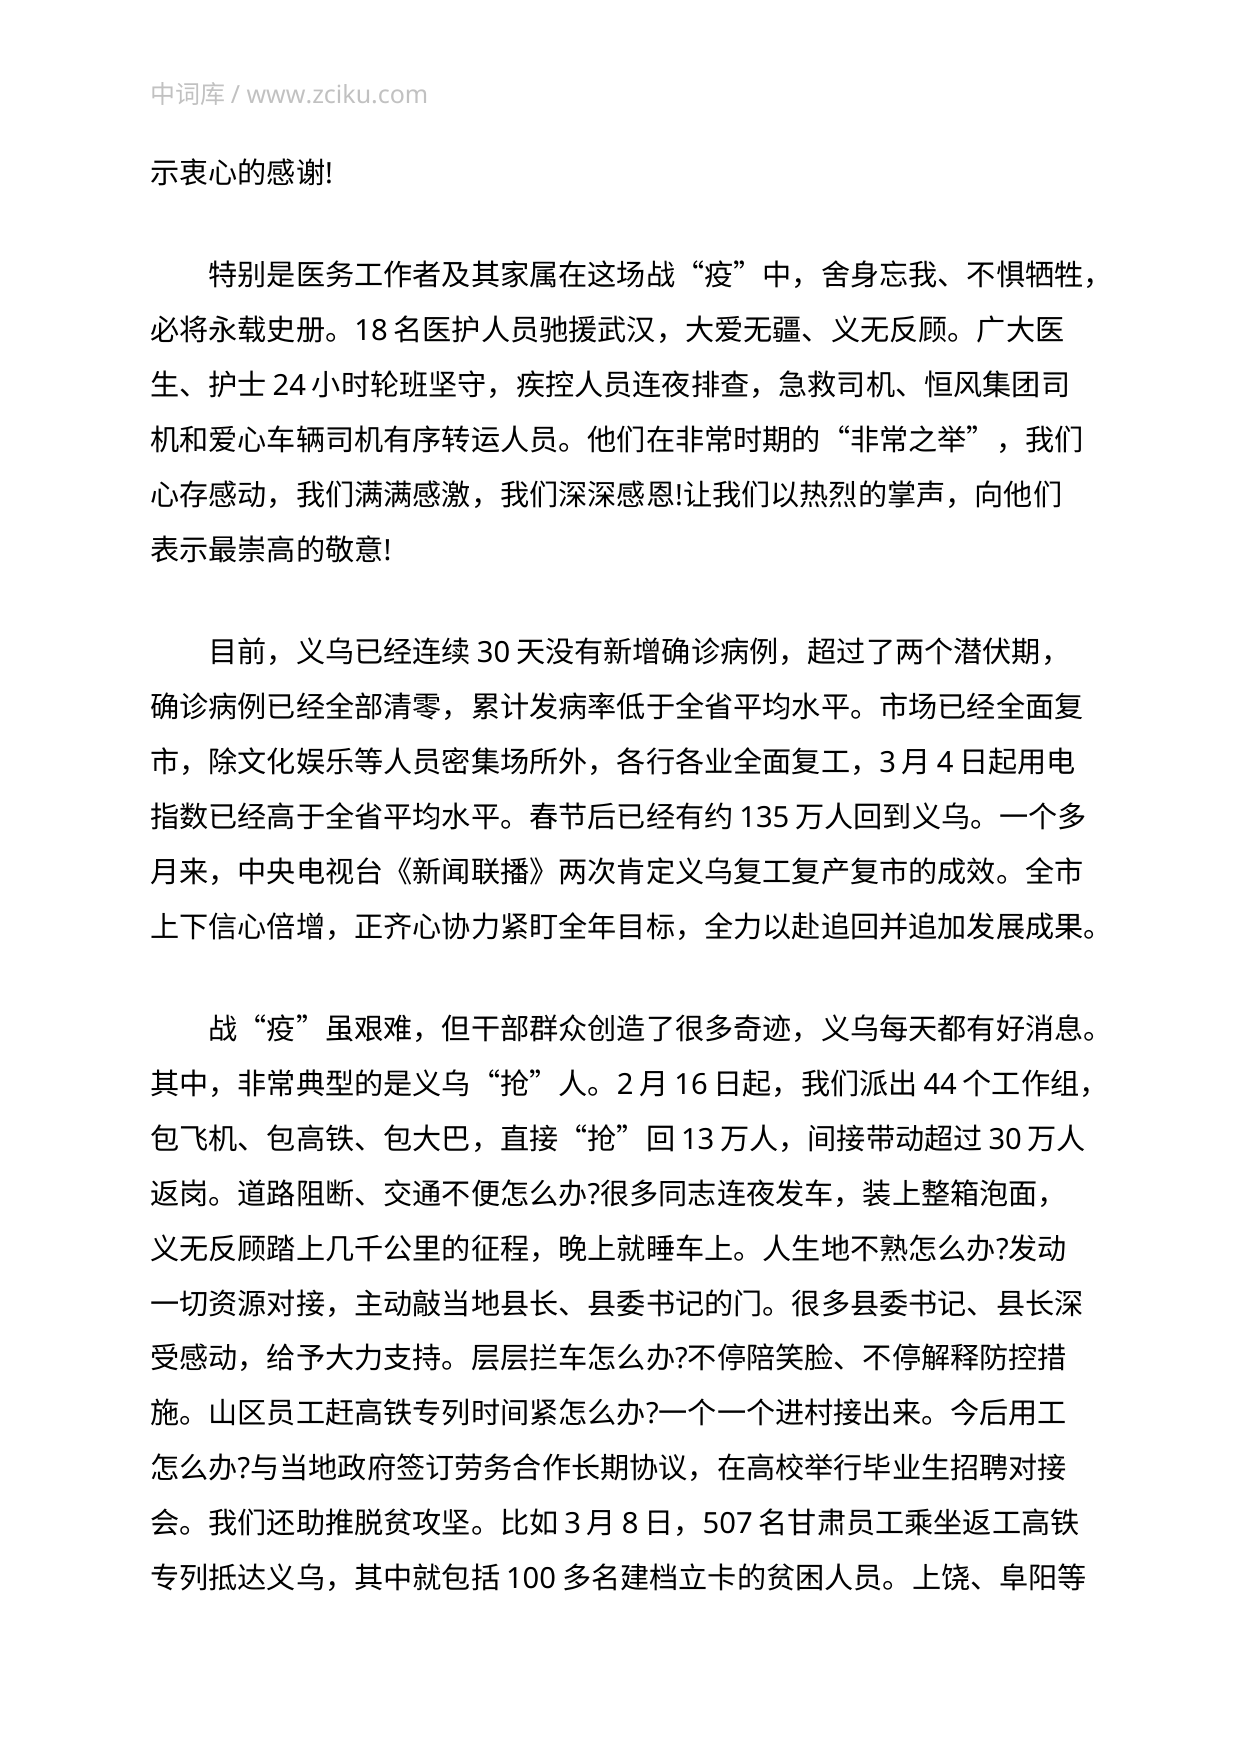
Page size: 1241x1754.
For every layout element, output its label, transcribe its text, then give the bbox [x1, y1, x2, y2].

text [150, 150, 1090, 192]
text 目前，义乌已经连续30天没有新增确诊病例，超过了两个潜伏期，确诊病例已经全部清零，累计发病率低于全省平均水平。市场已经全面复市，除文化娱乐等人员密集场所外，各行各业全面复工，3月4日起用电指数已经高于全省平均水平。春节后已经有约135万人回到义乌。一个多月来，中央电视台《新闻联播》两次肯定义乌复工复产复市的成效。全市上下信心倍增，正齐心协力紧盯全年目标，全力以赴追回并追加发展成果。 [150, 629, 1090, 946]
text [150, 1005, 1090, 1597]
text 特别是医务工作者及其家属在这场战“疫”中，舍身忘我、不惧牺牲，必将永载史册。18名医护人员驰援武汉，大爱无疆、义无反顾。广大医生、护士24小时轮班坚守，疾控人员连夜排查，急救司机、恒风集团司机和爱心车辆司机有序转运人员。他们在非常时期的“非常之举”，我们心存感动，我们满满感激，我们深深感恩!让我们以热烈的掌声，向他们表示最崇高的敬意! [150, 252, 1090, 569]
